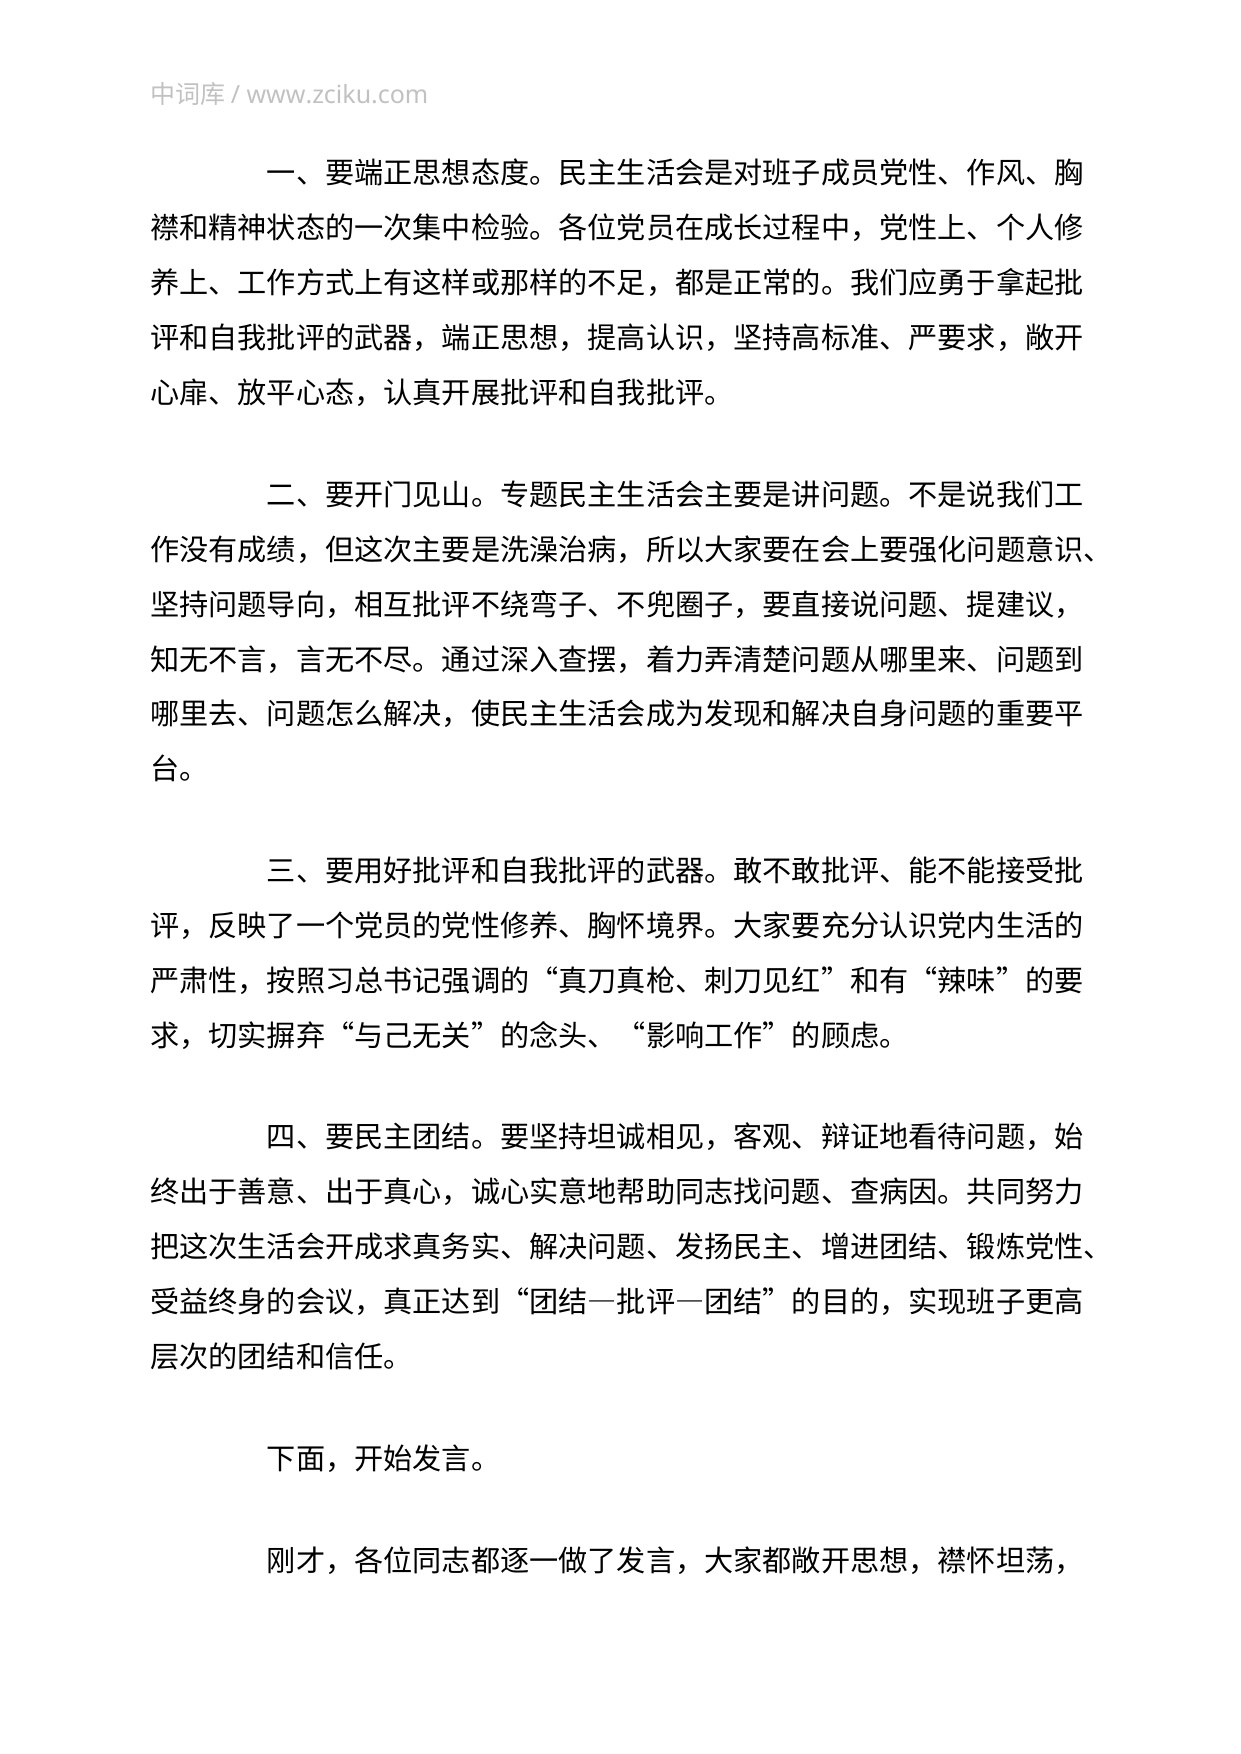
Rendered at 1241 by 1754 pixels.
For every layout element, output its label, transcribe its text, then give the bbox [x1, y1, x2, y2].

text 三、要用好批评和自我批评的武器。敢不敢批评、能不能接受批评，反映了一个党员的党性修养、胸怀境界。大家要充分认识党内生活的严肃性，按照习总书记强调的“真刀真枪、刺刀见红”和有“辣味”的要求，切实摒弃“与己无关”的念头、“影响工作”的顾虑。 [150, 848, 1090, 1054]
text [150, 1537, 1090, 1579]
text 四、要民主团结。要坚持坦诚相见，客观、辩证地看待问题，始终出于善意、出于真心，诚心实意地帮助同志找问题、查病因。共同努力把这次生活会开成求真务实、解决问题、发扬民主、增进团结、锻炼党性、受益终身的会议，真正达到“团结―批评―团结”的目的，实现班子更高层次的团结和信任。 [150, 1114, 1090, 1376]
text 下面，开始发言。 [150, 1435, 1090, 1478]
text 一、要端正思想态度。民主生活会是对班子成员党性、作风、胸襟和精神状态的一次集中检验。各位党员在成长过程中，党性上、个人修养上、工作方式上有这样或那样的不足，都是正常的。我们应勇于拿起批评和自我批评的武器，端正思想，提高认识，坚持高标准、严要求，敞开心扉、放平心态，认真开展批评和自我批评。 [150, 150, 1090, 412]
text 二、要开门见山。专题民主生活会主要是讲问题。不是说我们工作没有成绩，但这次主要是洗澡治病，所以大家要在会上要强化问题意识、坚持问题导向，相互批评不绕弯子、不兜圈子，要直接说问题、提建议，知无不言，言无不尽。通过深入查摆，着力弄清楚问题从哪里来、问题到哪里去、问题怎么解决，使民主生活会成为发现和解决自身问题的重要平台。 [150, 471, 1090, 788]
